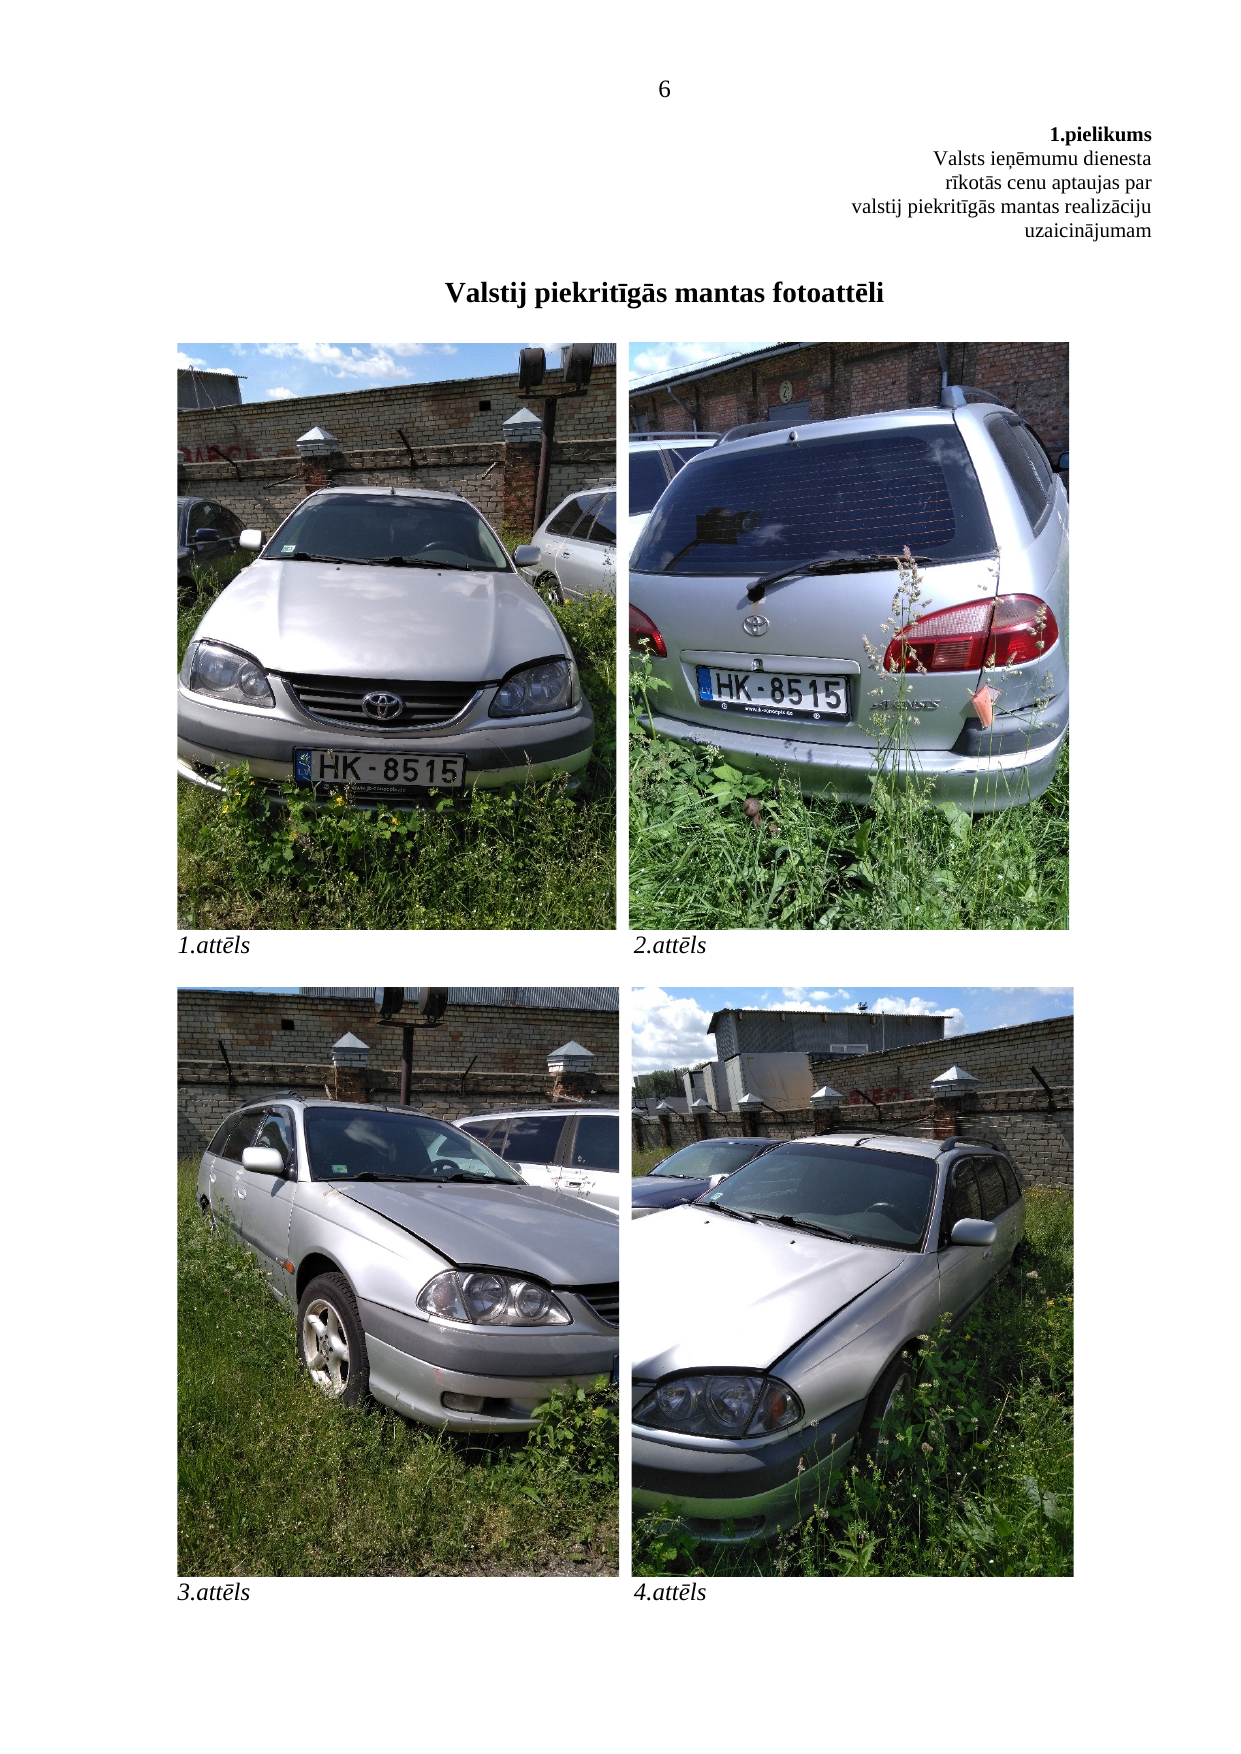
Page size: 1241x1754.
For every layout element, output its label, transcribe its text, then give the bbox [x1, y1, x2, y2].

text Valsts ieņēmumu dienesta [177, 146, 1152, 170]
text rīkotās cenu aptaujas par [177, 170, 1152, 194]
text Valstij piekritīgās mantas fotoattēli [177, 276, 1152, 309]
picture [177, 343, 617, 930]
text 1.attēls 2.attēls [177, 930, 1152, 958]
text valstij piekritīgās mantas realizāciju [177, 194, 1152, 218]
text 1.pielikums [177, 122, 1152, 146]
text uzaicinājumam [177, 218, 1152, 242]
picture [628, 342, 1070, 930]
text 3.attēls 4.attēls [177, 1577, 1152, 1606]
picture [177, 987, 620, 1577]
picture [631, 987, 1074, 1577]
